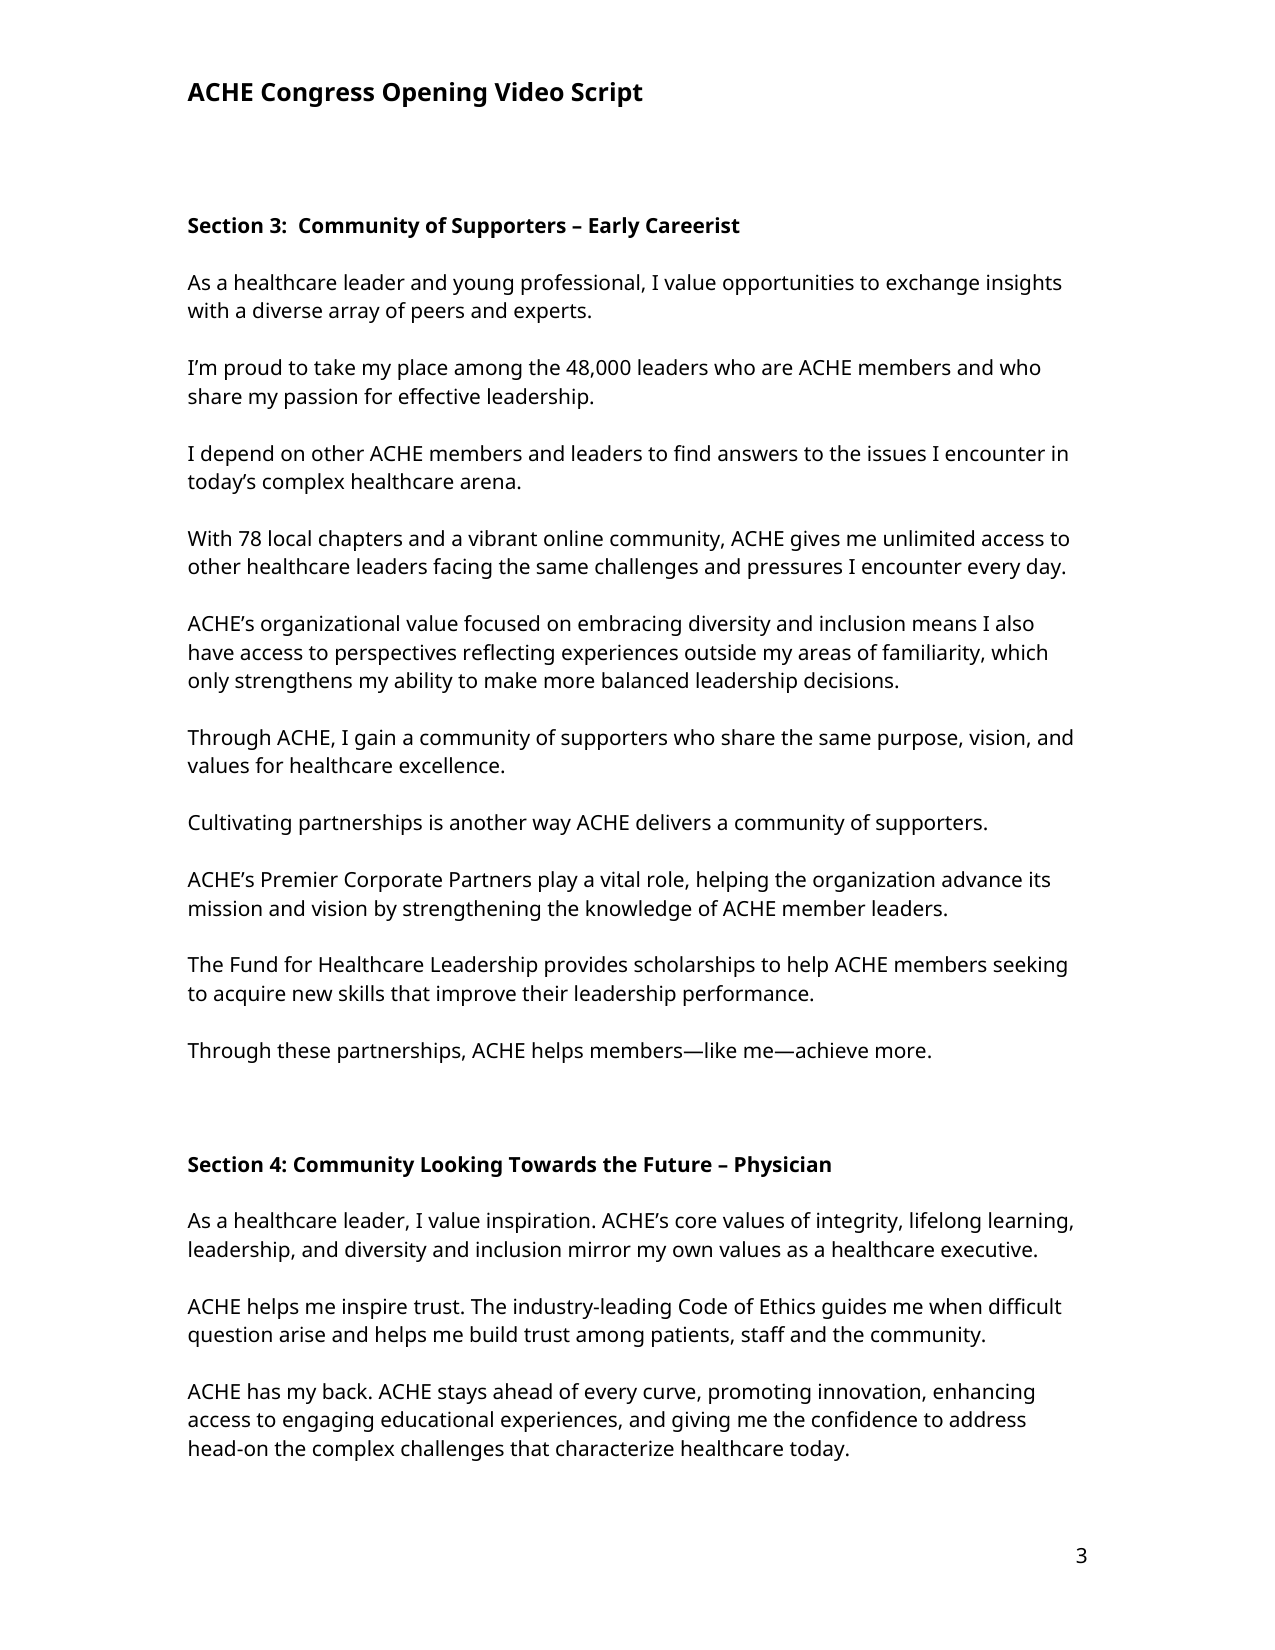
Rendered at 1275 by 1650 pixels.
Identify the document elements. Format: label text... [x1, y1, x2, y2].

text ACHE has my back. ACHE stays ahead of every curve, promoting innovation, enhancing access to engaging educational experiences, and giving me the confidence to address head-on the complex challenges that characterize healthcare today. [187, 1377, 1087, 1462]
text With 78 local chapters and a vibrant online community, ACHE gives me unlimited access to other healthcare leaders facing the same challenges and pressures I encounter every day. [187, 524, 1087, 581]
text Section 4: Community Looking Towards the Future – Physician [187, 1150, 1087, 1178]
text As a healthcare leader and young professional, I value opportunities to exchange insights with a diverse array of peers and experts. [187, 268, 1087, 325]
text I depend on other ACHE members and leaders to find answers to the issues I encounter in today’s complex healthcare arena. [187, 439, 1087, 496]
text As a healthcare leader, I value inspiration. ACHE’s core values of integrity, lifelong learning, leadership, and diversity and inclusion mirror my own values as a healthcare executive. [187, 1207, 1087, 1263]
text ACHE’s organizational value focused on embracing diversity and inclusion means I also have access to perspectives reflecting experiences outside my areas of familiarity, which only strengthens my ability to make more balanced leadership decisions. [187, 609, 1087, 695]
text ACHE helps me inspire trust. The industry-leading Code of Ethics guides me when difficult question arise and helps me build trust among patients, staff and the community. [187, 1292, 1087, 1349]
text Cultivating partnerships is another way ACHE delivers a community of supporters. [187, 808, 1087, 837]
text ACHE’s Premier Corporate Partners play a vital role, helping the organization advance its mission and vision by strengthening the knowledge of ACHE member leaders. [187, 865, 1087, 922]
text Section 3: Community of Supporters – Early Careerist [187, 211, 1087, 240]
text The Fund for Healthcare Leadership provides scholarships to help ACHE members seeking to acquire new skills that improve their leadership performance. [187, 951, 1087, 1007]
text Through ACHE, I gain a community of supporters who share the same purpose, vision, and values for healthcare excellence. [187, 723, 1087, 780]
text Through these partnerships, ACHE helps members—like me—achieve more. [187, 1036, 1087, 1064]
text I’m proud to take my place among the 48,000 leaders who are ACHE members and who share my passion for effective leadership. [187, 353, 1087, 410]
